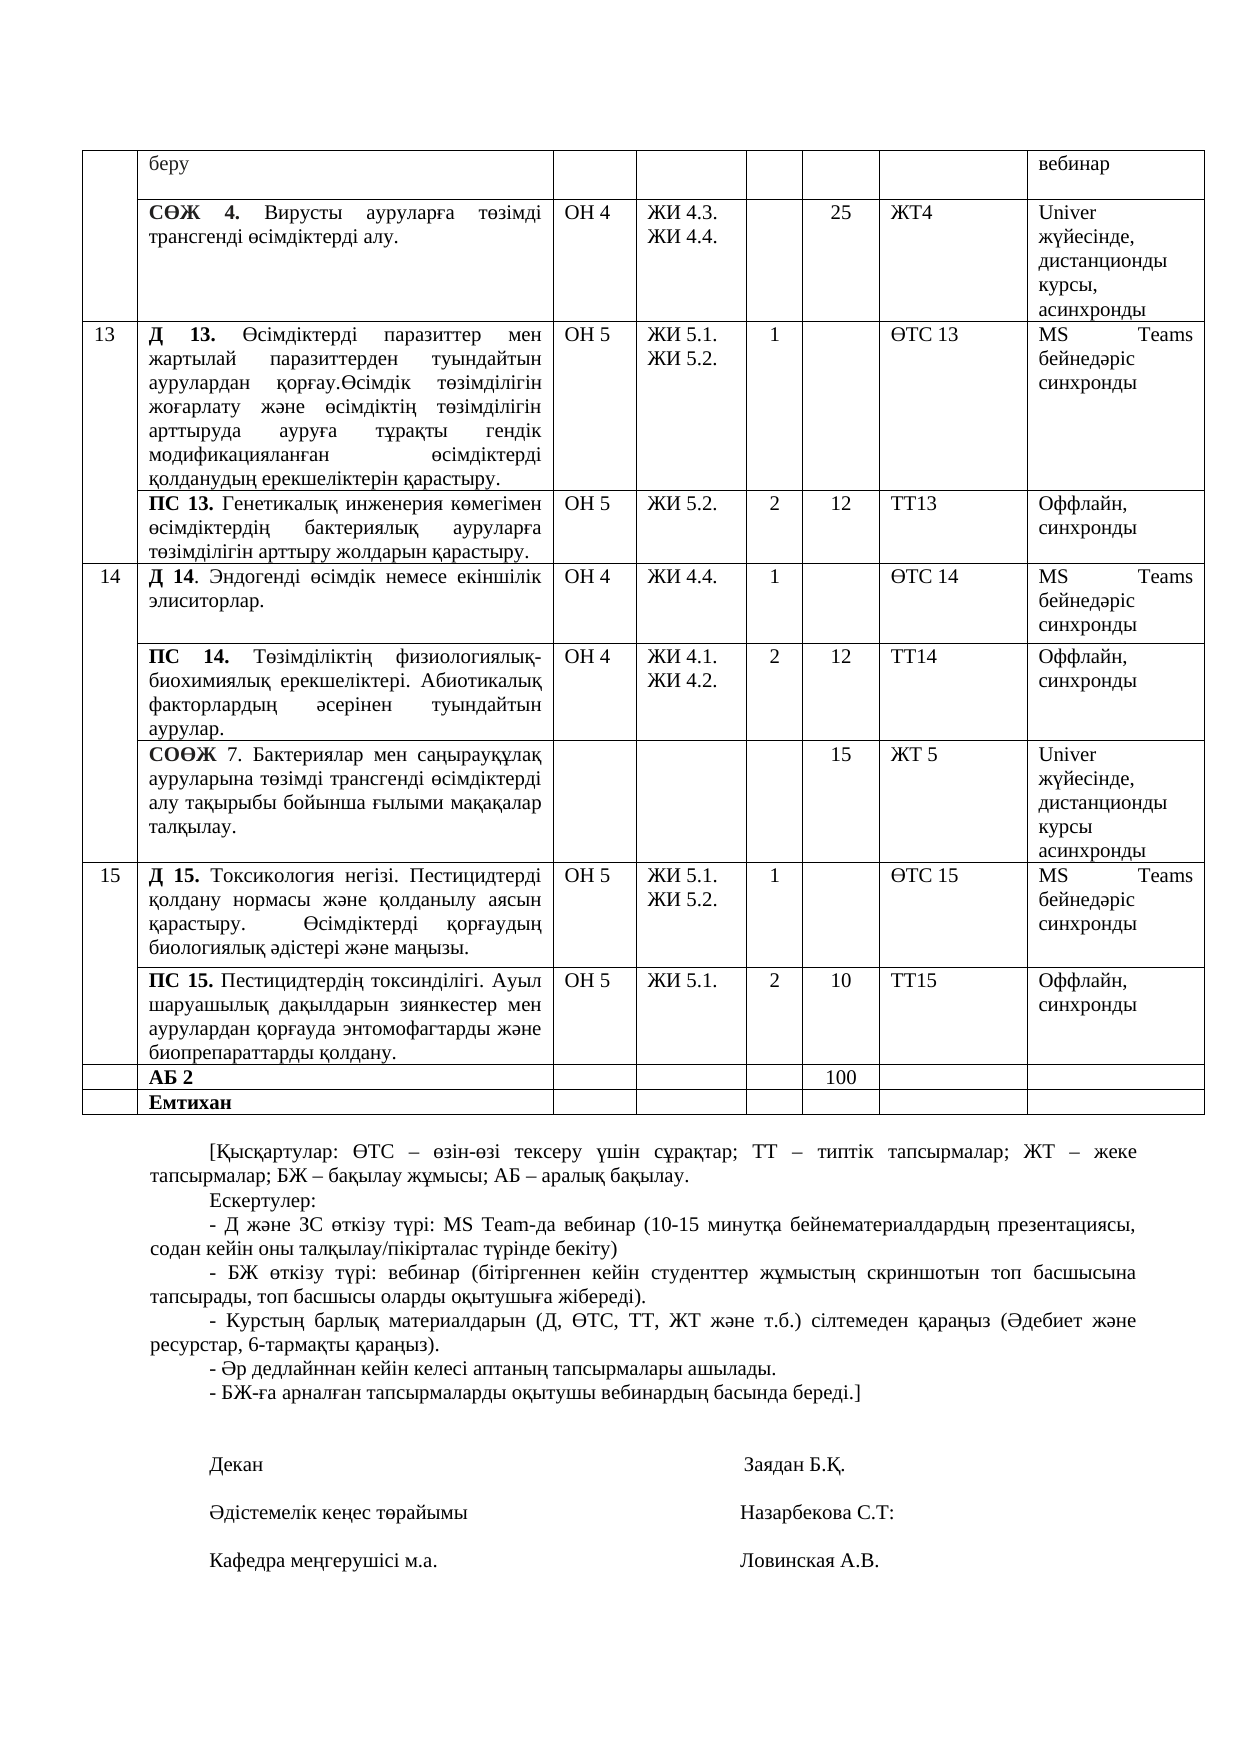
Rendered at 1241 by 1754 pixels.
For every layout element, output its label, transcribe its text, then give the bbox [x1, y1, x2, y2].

table_cell [554, 1090, 636, 1114]
table_cell Оффлайн, синхронды [1028, 491, 1204, 563]
table_cell 100 [803, 1065, 879, 1089]
table_cell ЖИ 5.1. ЖИ 5.2. [637, 863, 746, 967]
table_cell Д 13. Өсімдіктерді паразиттер мен жартылай паразиттерден туындайтын аурулардан қорғау.Өсімдік төзімділігін жоғарлату және өсімдіктің төзімділігін арттыруда ауруға тұрақты гендік модификацияланған өсімдіктерді қолданудың ерекшеліктерін қарастыру. [138, 322, 553, 490]
table_cell [1028, 1065, 1204, 1089]
table_cell ПС 13. Генетикалық инженерия көмегімен өсімдіктердің бактериялық ауруларға төзімділігін арттыру жолдарын қарастыру. [138, 491, 553, 563]
text - БЖ өткізу түрі: вебинар (бітіргеннен кейін студенттер жұмыстың скриншотын топ басшысына тапсырады, топ басшысы оларды оқытушыға жібереді). [150, 1260, 1137, 1308]
table_cell ТТ15 [880, 968, 1027, 1064]
table_cell [637, 151, 746, 199]
table_cell [637, 1090, 746, 1114]
text - Әр дедлайннан кейін келесі аптаның тапсырмалары ашылады. [150, 1356, 1137, 1380]
table_cell ӨТС 13 [880, 322, 1027, 490]
table_cell [880, 1090, 1027, 1114]
table_cell 2 [747, 644, 802, 740]
table_cell ЖИ 4.3. ЖИ 4.4. [637, 200, 746, 321]
table_cell [803, 1090, 879, 1114]
table_cell [803, 564, 879, 643]
table_cell MS Teams бейнедәріс синхронды [1028, 322, 1204, 490]
table_cell [554, 741, 636, 862]
table_cell [554, 151, 636, 199]
table_cell СОӨЖ 7. Бактериялар мен саңырауқұлақ ауруларына төзімді трансгенді өсімдіктерді алу тақырыбы бойынша ғылыми мақақалар талқылау. [138, 741, 553, 862]
table_cell MS Teams бейнедәріс синхронды [1028, 863, 1204, 967]
table_cell [747, 151, 802, 199]
table_cell ОН 4 [554, 200, 636, 321]
table_cell [747, 741, 802, 862]
table_cell Оффлайн, синхронды [1028, 968, 1204, 1064]
table_cell АБ 2 [138, 1065, 553, 1089]
table_cell ЖТ4 [880, 200, 1027, 321]
text - БЖ-ға арналған тапсырмаларды оқытушы вебинардың басында береді.] [150, 1380, 1137, 1404]
table_cell 12 [803, 491, 879, 563]
table_cell 25 [803, 200, 879, 321]
table_cell [880, 151, 1027, 199]
table_cell ЖИ 5.2. [637, 491, 746, 563]
table_cell [83, 1090, 137, 1114]
text Кафедра меңгерушісі м.а. Ловинская А.В. [150, 1548, 1137, 1572]
table_cell ПС 14. Төзімділіктің физиологиялық-биохимиялық ерекшеліктері. Абиотикалық факторлардың әсерінен туындайтын аурулар. [138, 644, 553, 740]
table_cell 15 [83, 863, 137, 1064]
table_cell [803, 151, 879, 199]
text Ескертулер: [150, 1187, 1137, 1212]
table_cell 1 [747, 564, 802, 643]
table_cell [747, 1090, 802, 1114]
table_cell MS Teams бейнедәріс синхронды [1028, 564, 1204, 643]
table_cell 15 [803, 741, 879, 862]
table_cell [747, 200, 802, 321]
table_cell ЖТ 5 [880, 741, 1027, 862]
table_cell [637, 1065, 746, 1089]
table_cell ОН 5 [554, 491, 636, 563]
table_cell 14 [83, 564, 137, 862]
table_cell [803, 863, 879, 967]
table_cell ЖИ 4.1. ЖИ 4.2. [637, 644, 746, 740]
table_cell ТТ13 [880, 491, 1027, 563]
text [Қысқартулар: ӨТС – өзін-өзі тексеру үшін сұрақтар; ТТ – типтік тапсырмалар; ЖТ – жеке тапсырмалар; БЖ – бақылау жұмысы; АБ – аралық бақылау. [150, 1139, 1137, 1187]
text Декан Заядан Б.Қ. [150, 1452, 1137, 1476]
table_cell [554, 1065, 636, 1089]
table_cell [138, 151, 553, 199]
table_cell [637, 741, 746, 862]
table_cell ЖИ 5.1. [637, 968, 746, 1064]
table_cell ӨТС 14 [880, 564, 1027, 643]
table_cell 1 [747, 863, 802, 967]
table_cell ЖИ 5.1. ЖИ 5.2. [637, 322, 746, 490]
table_cell ОН 5 [554, 863, 636, 967]
table_cell Д 15. Токсикология негізі. Пестицидтерді қолдану нормасы және қолданылу аясын қарастыру. Өсімдіктерді қорғаудың биологиялық әдістері және маңызы. [138, 863, 553, 967]
table_cell ӨТС 15 [880, 863, 1027, 967]
table_cell [880, 1065, 1027, 1089]
text - Курстың барлық материалдарын (Д, ӨТС, ТТ, ЖТ және т.б.) сілтемеден қараңыз (Әдебиет және ресурстар, 6-тармақты қараңыз). [150, 1308, 1137, 1356]
table_cell СӨЖ 4. Вирусты ауруларға төзімді трансгенді өсімдіктерді алу. [138, 200, 553, 321]
table_cell [1028, 1090, 1204, 1114]
table_cell ОН 4 [554, 644, 636, 740]
text Әдістемелік кеңес төрайымы Назарбекова С.Т: [150, 1500, 1137, 1524]
table_cell 2 [747, 491, 802, 563]
table_cell 10 [803, 968, 879, 1064]
table_cell [747, 1065, 802, 1089]
table_cell 12 [803, 644, 879, 740]
table_cell MS Teams-те вебинар [1028, 151, 1204, 199]
table_cell Д 14. Эндогенді өсімдік немесе екіншілік элиситорлар. [138, 564, 553, 643]
table_cell Univer жүйесінде, дистанционды курсы, асинхронды [1028, 200, 1204, 321]
table_cell ОН 5 [554, 322, 636, 490]
table_cell Univer жүйесінде, дистанционды курсы асинхронды [1028, 741, 1204, 862]
text - Д және ЗС өткізу түрі: MS Team-да вебинар (10-15 минутқа бейнематериалдардың презентациясы, содан кейін оны талқылау/пікірталас түрінде бекіту) [150, 1212, 1137, 1260]
table_cell Оффлайн, синхронды [1028, 644, 1204, 740]
table_cell ОН 4 [554, 564, 636, 643]
table_cell ПС 15. Пестицидтердің токсинділігі. Ауыл шаруашылық дақылдарын зиянкестер мен аурулардан қорғауда энтомофагтарды және биопрепараттарды қолдану. [138, 968, 553, 1064]
table_cell 13 [83, 322, 137, 563]
table_cell [803, 322, 879, 490]
table_cell ТТ14 [880, 644, 1027, 740]
table_cell ЖИ 4.4. [637, 564, 746, 643]
table_cell 1 [747, 322, 802, 490]
table_cell [83, 1065, 137, 1089]
table_cell Емтихан [138, 1090, 553, 1114]
table_cell 2 [747, 968, 802, 1064]
table_cell ОН 5 [554, 968, 636, 1064]
